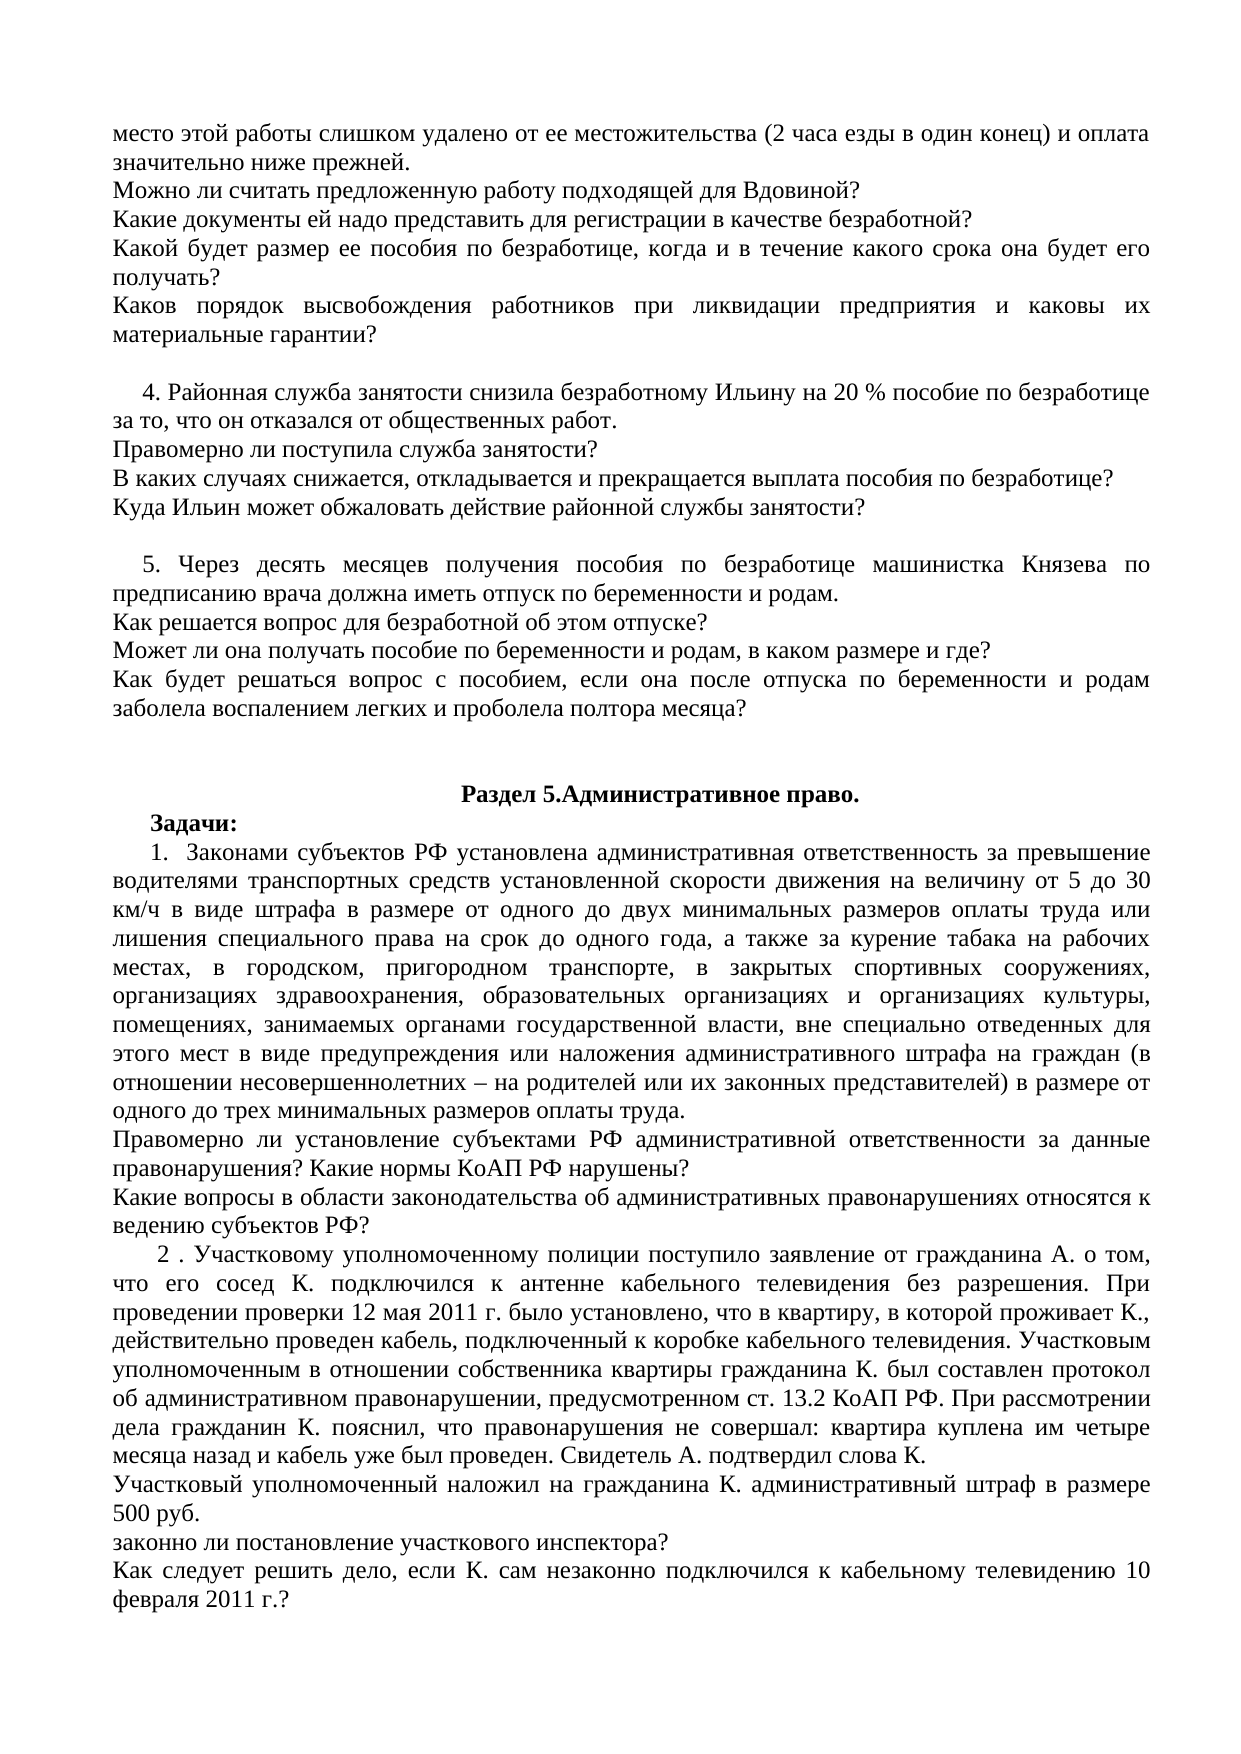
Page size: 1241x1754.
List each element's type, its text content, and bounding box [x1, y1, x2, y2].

text 1. Законами субъектов РФ установлена административная ответственность за превышение водителями транспортных средств установленной скорости движения на величину от 5 до 30 км/ч в виде штрафа в размере от одного до двух минимальных размеров оплаты труда или лишения специального права на срок до одного года, а также за курение табака на рабочих местах, в городском, пригородном транспорте, в закрытых спортивных сооружениях, организациях здравоохранения, образовательных организациях и организациях культуры, помещениях, занимаемых органами государственной власти, вне специально отведенных для этого мест в виде предупреждения или наложения административного штрафа на граждан (в отношении несовершеннолетних – на родителей или их законных представителей) в размере от одного до трех минимальных размеров оплаты труда. [112, 837, 1152, 1124]
text 4. Районная служба занятости снизила безработному Ильину на 20 % пособие по безработице за то, что он отказался от общественных работ. [112, 377, 1152, 434]
text Задачи: [112, 808, 1152, 837]
text Куда Ильин может обжаловать действие районной службы занятости? [112, 492, 1152, 521]
text Раздел 5.Административное право. [112, 779, 1152, 808]
text Правомерно ли поступила служба занятости? [112, 434, 1152, 463]
text Какой будет размер ее пособия по безработице, когда и в течение какого срока она будет его получать? [112, 233, 1152, 291]
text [112, 118, 1152, 176]
text Как будет решаться вопрос с пособием, если она после отпуска по беременности и родам заболела воспалением легких и проболела полтора месяца? [112, 664, 1152, 722]
text Как следует решить дело, если К. сам незаконно подключился к кабельному телевидению 10 февраля 2011 г.? [112, 1556, 1152, 1613]
text Может ли она получать пособие по беременности и родам, в каком размере и где? [112, 636, 1152, 664]
text Каков порядок высвобождения работников при ликвидации предприятия и каковы их материальные гарантии? [112, 291, 1152, 348]
text законно ли постановление участкового инспектора? [112, 1527, 1152, 1556]
text 2 . Участковому уполномоченному полиции поступило заявление от гражданина А. о том, что его сосед К. подключился к антенне кабельного телевидения без разрешения. При проведении проверки 12 мая 2011 г. было установлено, что в квартиру, в которой проживает К., действительно проведен кабель, подключенный к коробке кабельного телевидения. Участковым уполномоченным в отношении собственника квартиры гражданина К. был составлен протокол об административном правонарушении, предусмотренном ст. 13.2 КоАП РФ. При рассмотрении дела гражданин К. пояснил, что правонарушения не совершал: квартира куплена им четыре месяца назад и кабель уже был проведен. Свидетель А. подтвердил слова К. [112, 1239, 1152, 1469]
text Какие вопросы в области законодательства об административных правонарушениях относятся к ведению субъектов РФ? [112, 1182, 1152, 1239]
text В каких случаях снижается, откладывается и прекращается выплата пособия по безработице? [112, 463, 1152, 492]
text Можно ли считать предложенную работу подходящей для Вдовиной? [112, 176, 1152, 204]
text Какие документы ей надо представить для регистрации в качестве безработной? [112, 204, 1152, 233]
text Как решается вопрос для безработной об этом отпуске? [112, 607, 1152, 636]
text 5. Через десять месяцев получения пособия по безработице машинистка Князева по предписанию врача должна иметь отпуск по беременности и родам. [112, 549, 1152, 607]
text Участковый уполномоченный наложил на гражданина К. административный штраф в размере 500 руб. [112, 1469, 1152, 1527]
text Правомерно ли установление субъектами РФ административной ответственности за данные правонарушения? Какие нормы КоАП РФ нарушены? [112, 1124, 1152, 1182]
